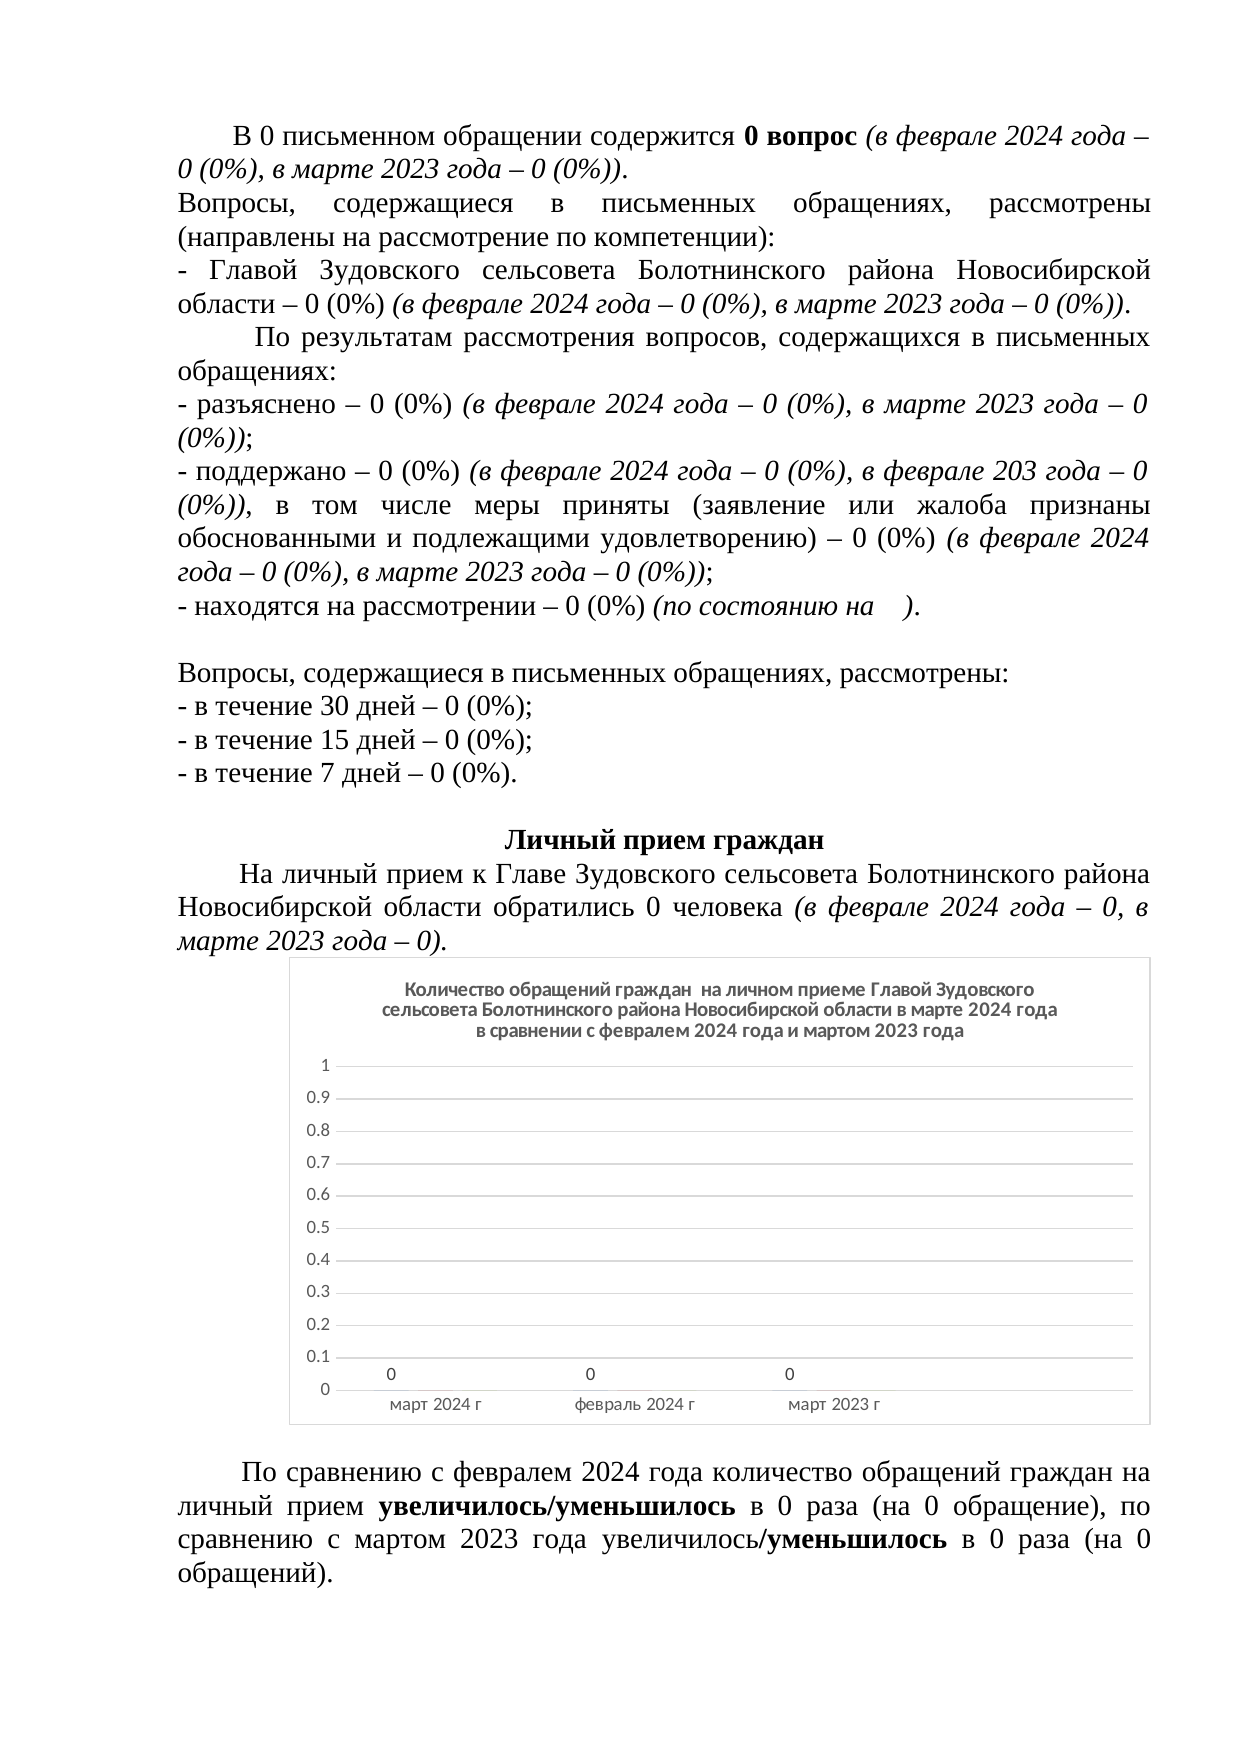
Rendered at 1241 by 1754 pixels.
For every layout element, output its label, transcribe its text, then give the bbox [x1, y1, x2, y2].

text - находятся на рассмотрении – 0 (0%) (по состоянию на ). [177, 588, 1152, 621]
text - Главой Зудовского сельсовета Болотнинского района Новосибирской области – 0 (0%) (в феврале 2024 года – 0 (0%), в марте 2023 года – 0 (0%)). [177, 252, 1152, 319]
text - разъяснено – 0 (0%) (в феврале 2024 года – 0 (0%), в марте 2023 года – 0 (0%)); [177, 386, 1152, 453]
text Вопросы, содержащиеся в письменных обращениях, рассмотрены: [177, 655, 1152, 688]
text По сравнению с февралем 2024 года количество обращений граждан на личный прием увеличилось/уменьшилось в 0 раза (на 0 обращение), по сравнению с мартом 2023 года увеличилось/уменьшилось в 0 раза (на 0 обращений). [177, 1454, 1152, 1588]
text - в течение 7 дней – 0 (0%). [177, 755, 1152, 789]
text В 0 письменном обращении содержится 0 вопрос (в феврале 2024 года – 0 (0%), в марте 2023 года – 0 (0%)). [177, 118, 1152, 185]
text Личный прием граждан [177, 822, 1152, 856]
text - в течение 30 дней – 0 (0%); [177, 688, 1152, 722]
text Вопросы, содержащиеся в письменных обращениях, рассмотрены (направлены на рассмотрение по компетенции): [177, 185, 1152, 252]
text По результатам рассмотрения вопросов, содержащихся в письменных обращениях: [177, 319, 1152, 386]
text - в течение 15 дней – 0 (0%); [177, 722, 1152, 755]
text На личный прием к Главе Зудовского сельсовета Болотнинского района Новосибирской области обратились 0 человека (в феврале 2024 года – 0, в марте 2023 года – 0). [177, 856, 1152, 957]
text - поддержано – 0 (0%) (в феврале 2024 года – 0 (0%), в феврале 203 года – 0 (0%)), в том числе меры приняты (заявление или жалоба признаны обоснованными и подлежащими удовлетворению) – 0 (0%) (в феврале 2024 года – 0 (0%), в марте 2023 года – 0 (0%)); [177, 453, 1152, 588]
